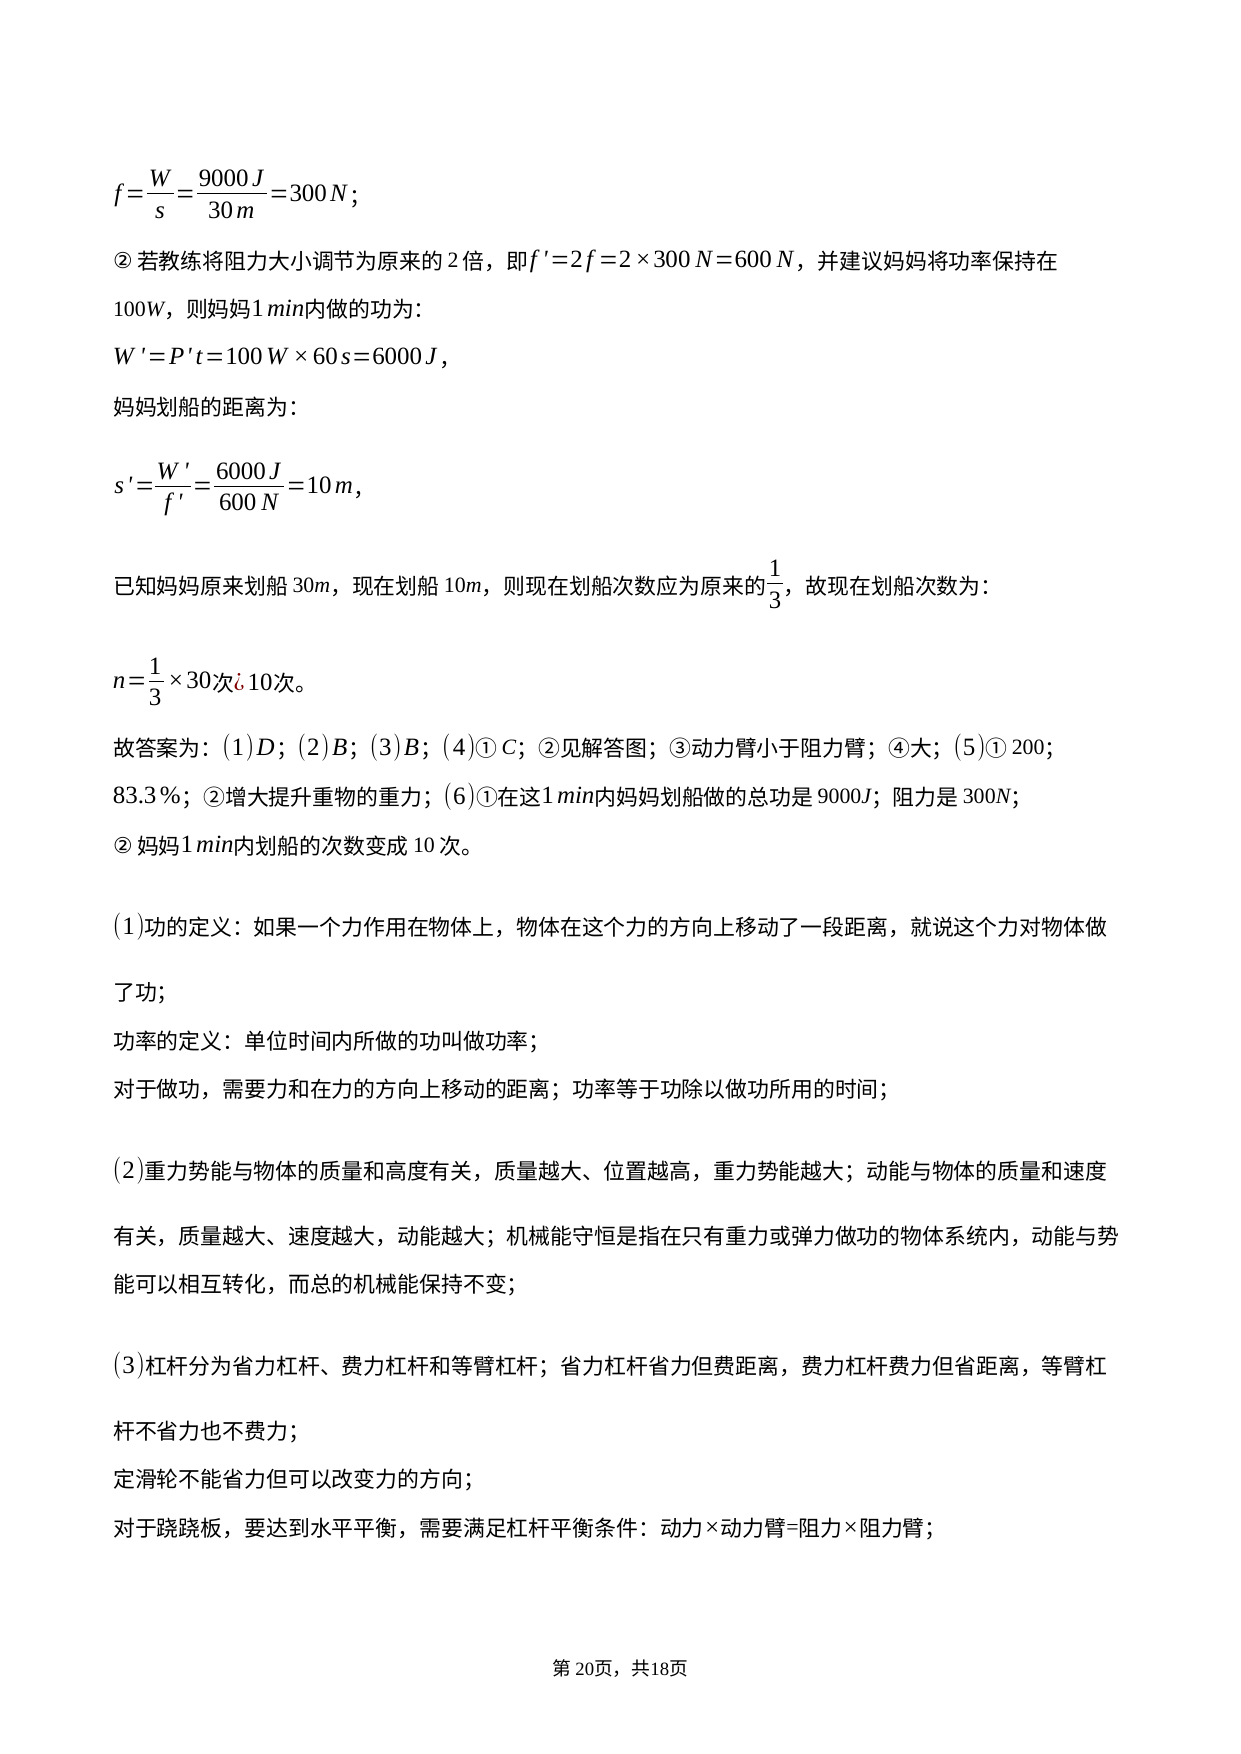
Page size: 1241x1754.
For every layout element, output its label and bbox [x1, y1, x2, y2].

text [113, 162, 1127, 1543]
